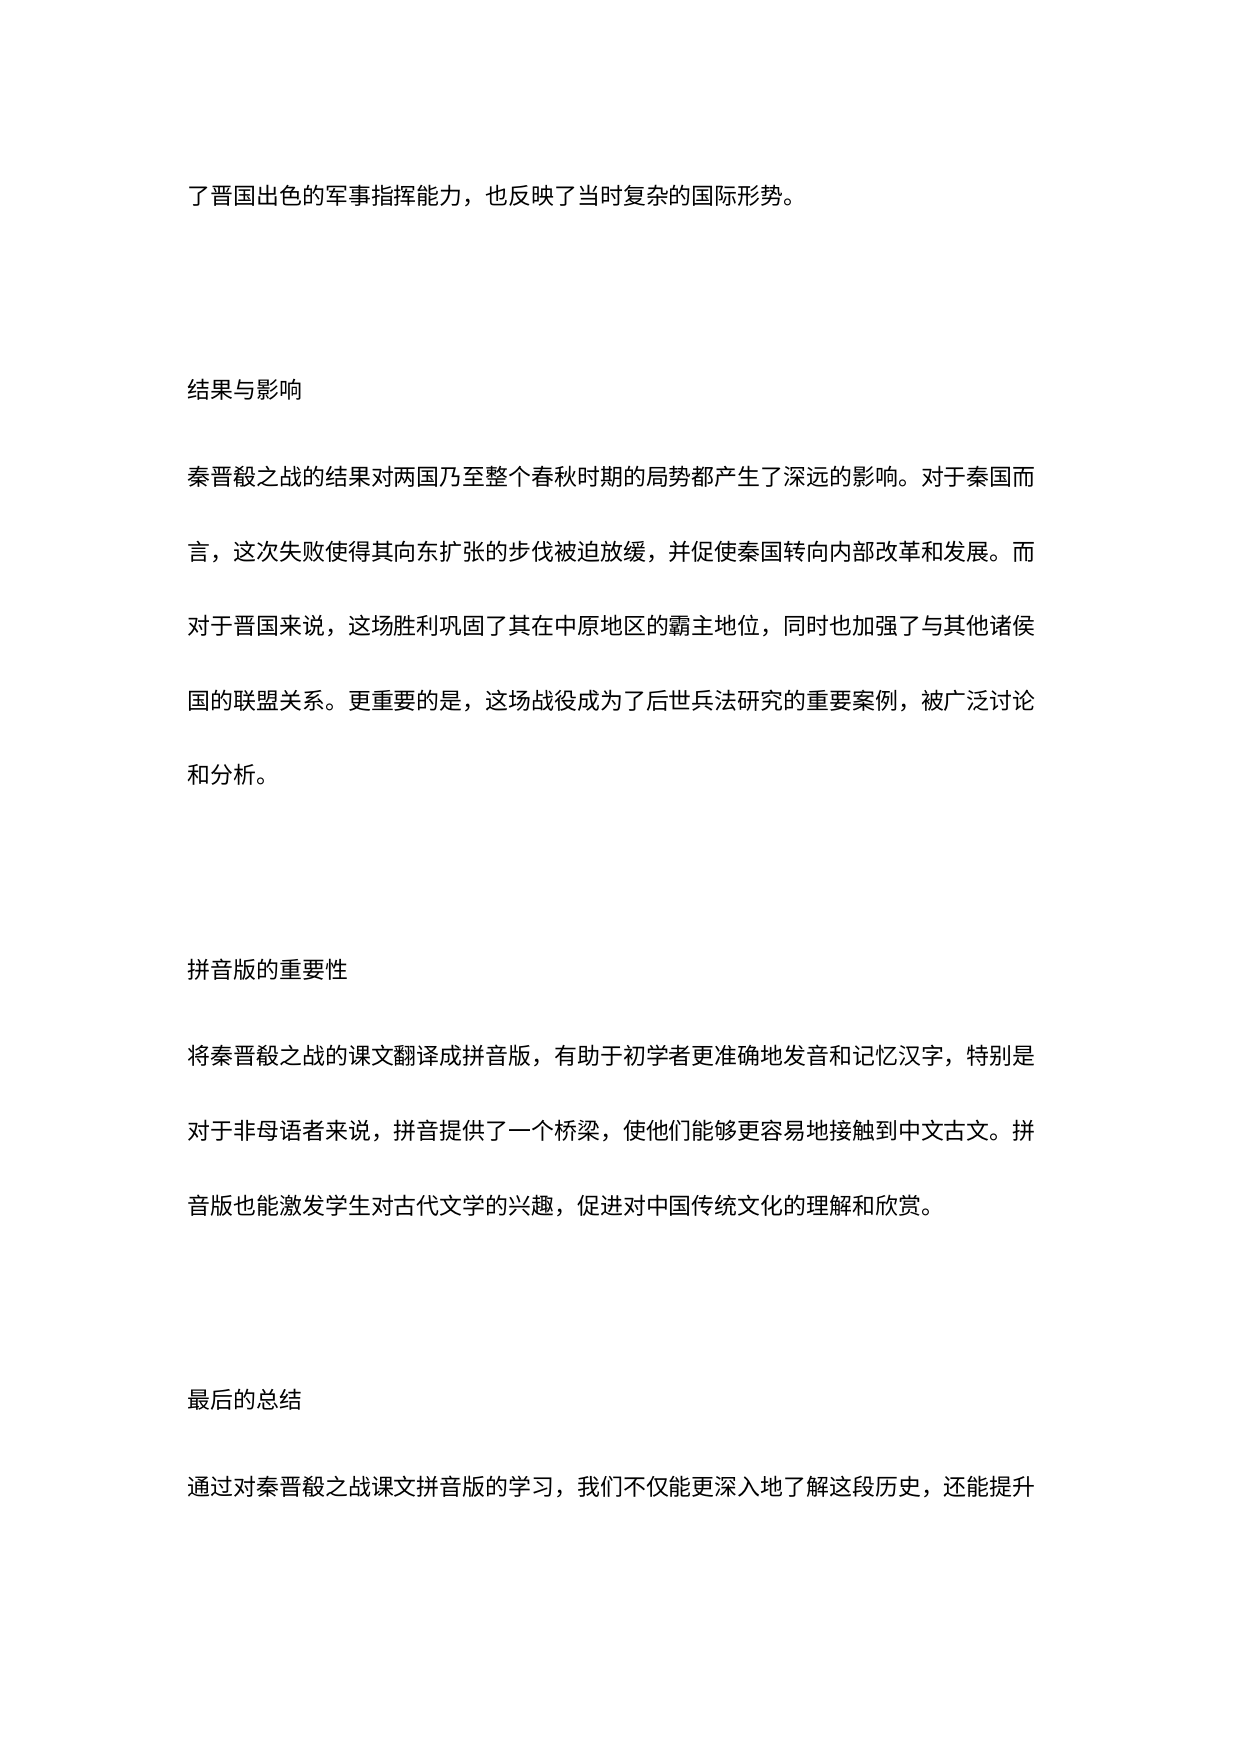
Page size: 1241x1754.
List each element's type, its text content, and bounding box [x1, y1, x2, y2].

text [187, 162, 1053, 227]
text 拼音版的重要性 [187, 936, 1053, 1001]
text 将秦晋殽之战的课文翻译成拼音版，有助于初学者更准确地发音和记忆汉字，特别是对于非母语者来说，拼音提供了一个桥梁，使他们能够更容易地接触到中文古文。拼音版也能激发学生对古代文学的兴趣，促进对中国传统文化的理解和欣赏。 [187, 1022, 1053, 1237]
text 最后的总结 [187, 1366, 1053, 1431]
text 秦晋殽之战的结果对两国乃至整个春秋时期的局势都产生了深远的影响。对于秦国而言，这次失败使得其向东扩张的步伐被迫放缓，并促使秦国转向内部改革和发展。而对于晋国来说，这场胜利巩固了其在中原地区的霸主地位，同时也加强了与其他诸侯国的联盟关系。更重要的是，这场战役成为了后世兵法研究的重要案例，被广泛讨论和分析。 [187, 443, 1053, 807]
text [187, 1453, 1053, 1518]
text 结果与影响 [187, 356, 1053, 421]
